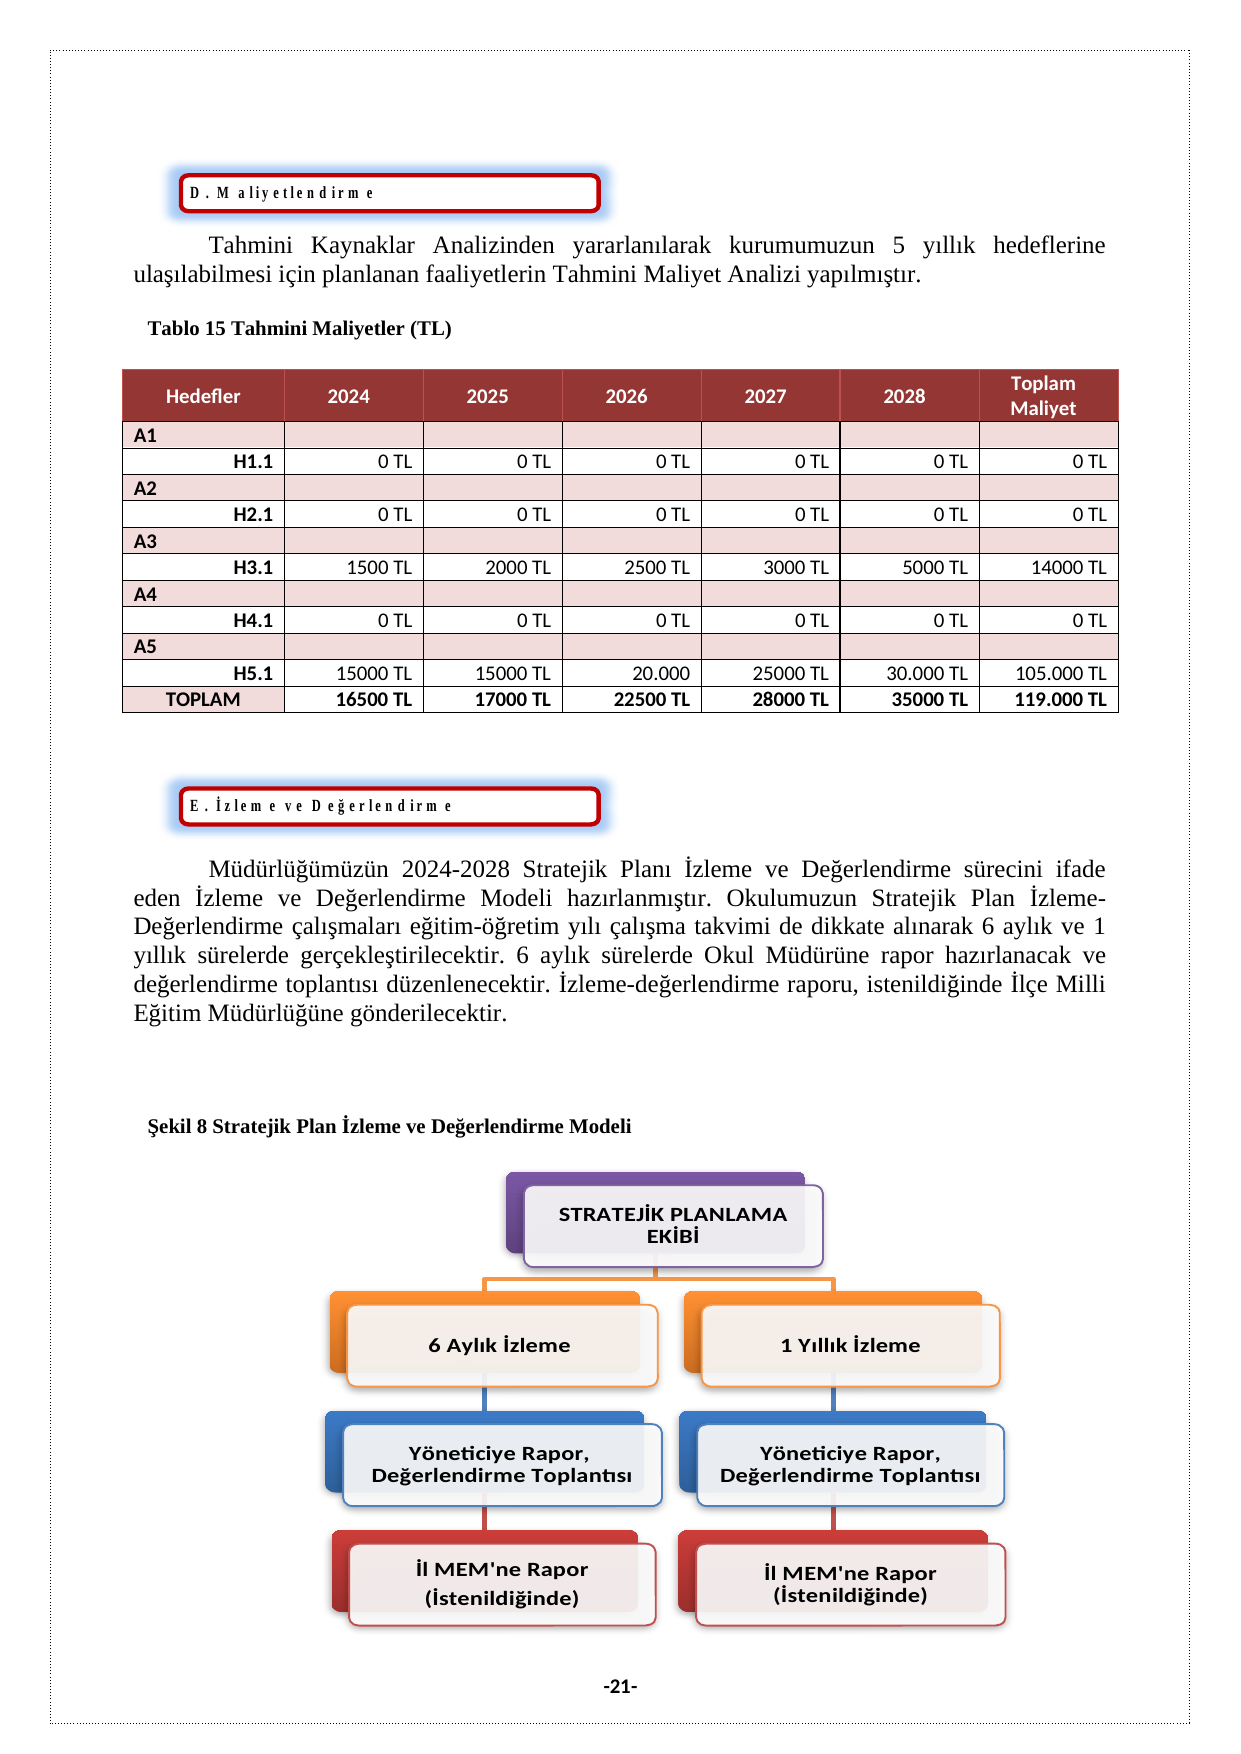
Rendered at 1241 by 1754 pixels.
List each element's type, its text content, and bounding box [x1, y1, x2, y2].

table_cell 0 TL [563, 501, 701, 527]
table_cell 3000 TL [702, 554, 839, 580]
table_cell 0 TL [424, 607, 562, 633]
table_cell H3.1 [123, 554, 284, 580]
table_cell H2.1 [123, 501, 284, 527]
table_cell [563, 475, 701, 500]
table_header 2024 [285, 370, 423, 421]
table_cell 35000 TL [841, 687, 979, 712]
table_cell 15000 TL [424, 660, 562, 686]
table_cell [841, 475, 979, 500]
table_cell 105.000 TL [980, 660, 1118, 686]
table_header 2028 [841, 370, 979, 421]
table_cell A4 [123, 581, 284, 606]
table_header Toplam Maliyet [980, 370, 1118, 421]
table_cell A2 [123, 475, 284, 500]
table_cell 16500 TL [285, 687, 423, 712]
table_cell [841, 634, 979, 659]
table_cell [702, 581, 839, 606]
table_cell 0 TL [841, 449, 979, 474]
table_cell 0 TL [424, 449, 562, 474]
table_cell [702, 422, 839, 447]
table_cell A5 [123, 634, 284, 659]
table_cell 0 TL [702, 607, 839, 633]
table_cell [424, 581, 562, 606]
text Müdürlüğümüzün 2024-2028 Stratejik Planı İzleme ve Değerlendirme sürecini ifade eden İzleme ve Değerlendirme Modeli hazırlanmıştır. Okulumuzun Stratejik Plan İzleme-Değerlendirme çalışmaları eğitim-öğretim yılı çalışma takvimi de dikkate alınarak 6 aylık ve 1 yıllık sürelerde gerçekleştirilecektir. 6 aylık sürelerde Okul Müdürüne rapor hazırlanacak ve değerlendirme toplantısı düzenlenecektir. İzleme-değerlendirme raporu, istenildiğinde İlçe Milli Eğitim Müdürlüğüne gönderilecektir. [133, 854, 1107, 1026]
table_cell 0 TL [980, 607, 1118, 633]
table_cell [424, 634, 562, 659]
table_cell 119.000 TL [980, 687, 1118, 712]
table_cell [841, 528, 979, 553]
table_cell A1 [123, 422, 284, 447]
table_cell 0 TL [841, 607, 979, 633]
table_cell [285, 422, 423, 447]
table_cell H5.1 [123, 660, 284, 686]
table_cell 2000 TL [424, 554, 562, 580]
table_cell 0 TL [563, 607, 701, 633]
table_cell 14000 TL [980, 554, 1118, 580]
table_header 2027 [702, 370, 839, 421]
table_cell 5000 TL [841, 554, 979, 580]
table_cell H4.1 [123, 607, 284, 633]
table_cell [980, 634, 1118, 659]
table_cell [563, 422, 701, 447]
table_cell [702, 634, 839, 659]
table_cell [980, 528, 1118, 553]
table_cell 20.000 [563, 660, 701, 686]
table_cell [563, 528, 701, 553]
table_cell 1500 TL [285, 554, 423, 580]
table_cell 30.000 TL [841, 660, 979, 686]
table_cell TOPLAM [123, 687, 284, 712]
table_cell 0 TL [285, 449, 423, 474]
table_cell 0 TL [285, 607, 423, 633]
subtitle Şekil 8 Stratejik Plan İzleme ve Değerlendirme Modeli [147, 1114, 1107, 1138]
table_cell H1.1 [123, 449, 284, 474]
table_cell [285, 581, 423, 606]
table_cell 28000 TL [702, 687, 839, 712]
table_cell A3 [123, 528, 284, 553]
table_header Hedefler [123, 370, 284, 421]
table_cell [285, 634, 423, 659]
table_cell 17000 TL [424, 687, 562, 712]
table_cell [702, 528, 839, 553]
table_cell [841, 422, 979, 447]
table_cell [424, 528, 562, 553]
table_cell [980, 475, 1118, 500]
table_cell 0 TL [841, 501, 979, 527]
table_cell [702, 475, 839, 500]
table_cell [285, 528, 423, 553]
table_cell 22500 TL [563, 687, 701, 712]
table_cell 0 TL [702, 449, 839, 474]
table_cell [841, 581, 979, 606]
table_cell 0 TL [980, 449, 1118, 474]
table_cell 2500 TL [563, 554, 701, 580]
table_cell [285, 475, 423, 500]
table_cell 0 TL [980, 501, 1118, 527]
table_cell [563, 581, 701, 606]
table_cell 0 TL [424, 501, 562, 527]
table_cell 0 TL [702, 501, 839, 527]
table_cell 15000 TL [285, 660, 423, 686]
text Tablo 15 Tahmini Maliyetler (TL) [147, 316, 1107, 340]
table_cell 0 TL [563, 449, 701, 474]
table_cell [424, 422, 562, 447]
table_cell [563, 634, 701, 659]
table_cell [980, 581, 1118, 606]
table_header 2026 [563, 370, 701, 421]
table_cell 25000 TL [702, 660, 839, 686]
table_cell [980, 422, 1118, 447]
table_cell [424, 475, 562, 500]
table_header 2025 [424, 370, 562, 421]
table_cell 0 TL [285, 501, 423, 527]
text Tahmini Kaynaklar Analizinden yararlanılarak kurumumuzun 5 yıllık hedeflerine ulaşılabilmesi için planlanan faaliyetlerin Tahmini Maliyet Analizi yapılmıştır. [133, 230, 1107, 288]
